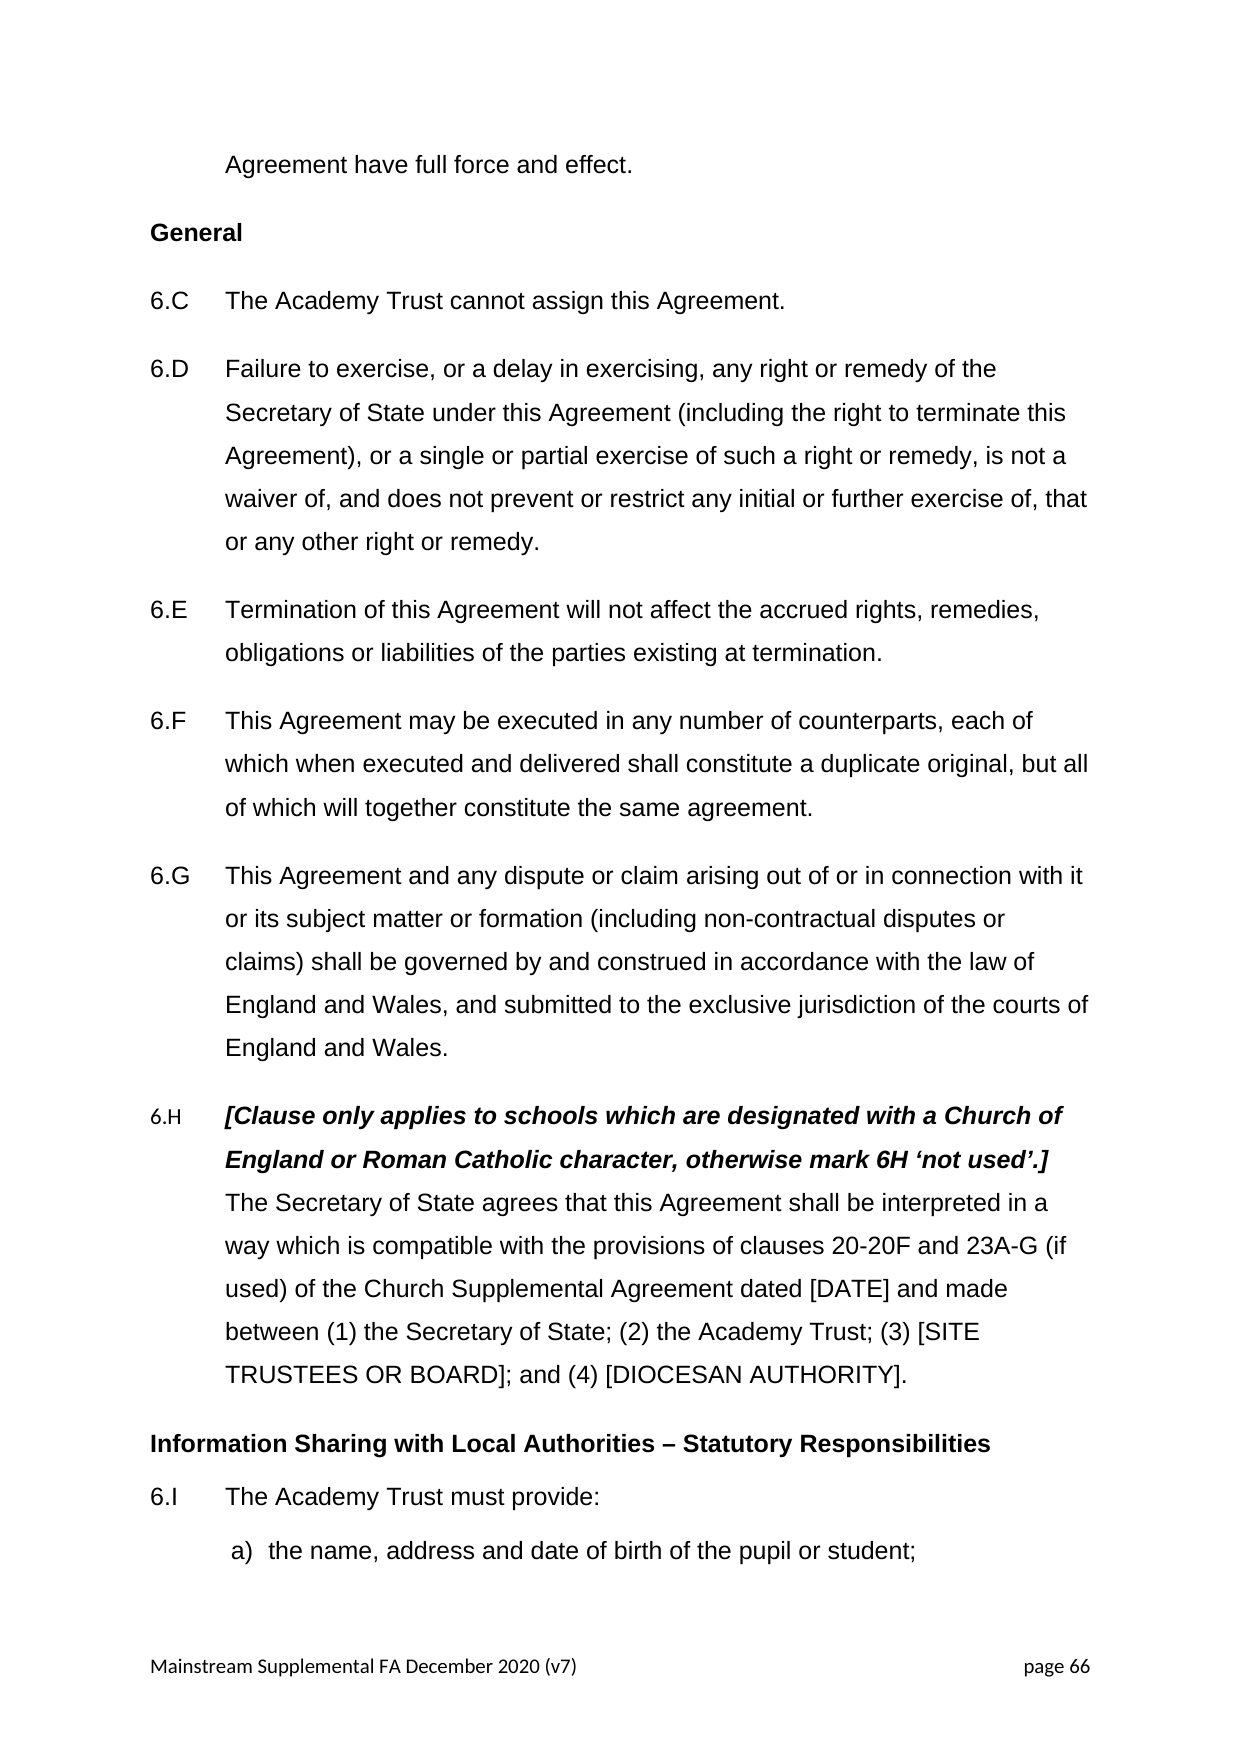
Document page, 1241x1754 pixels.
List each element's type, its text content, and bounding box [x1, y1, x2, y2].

text Information Sharing with Local Authorities – Statutory Responsibilities [150, 1428, 1090, 1457]
subtitle General [150, 218, 1090, 247]
list [Clause only applies to schools which are designated with a Church of England or Roman Catholic character, otherwise mark 6H ‘not used’.] The Secretary of State agrees that this Agreement shall be interpreted in a way which is compatible with the provisions of clauses 20-20F and 23A-G (if used) of the Church Supplemental Agreement dated [DATE] and made between (1) the Secretary of State; (2) the Academy Trust; (3) [SITE TRUSTEES OR BOARD]; and (4) [DIOCESAN AUTHORITY]. [150, 1101, 1090, 1389]
text 6.I The Academy Trust must provide: [150, 1482, 1090, 1511]
list the name, address and date of birth of the pupil or student; [231, 1536, 1090, 1565]
list The Academy Trust cannot assign this Agreement. [150, 286, 1090, 315]
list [150, 150, 1090, 179]
list This Agreement and any dispute or claim arising out of or in connection with it or its subject matter or formation (including non-contractual disputes or claims) shall be governed by and construed in accordance with the law of England and Wales, and submitted to the exclusive jurisdiction of the courts of England and Wales. [150, 861, 1090, 1062]
list This Agreement may be executed in any number of counterparts, each of which when executed and delivered shall constitute a duplicate original, but all of which will together constitute the same agreement. [150, 706, 1090, 821]
list Termination of this Agreement will not affect the accrued rights, remedies, obligations or liabilities of the parties existing at termination. [150, 595, 1090, 667]
list Failure to exercise, or a delay in exercising, any right or remedy of the Secretary of State under this Agreement (including the right to terminate this Agreement), or a single or partial exercise of such a right or remedy, is not a waiver of, and does not prevent or restrict any initial or further exercise of, that or any other right or remedy. [150, 354, 1090, 556]
